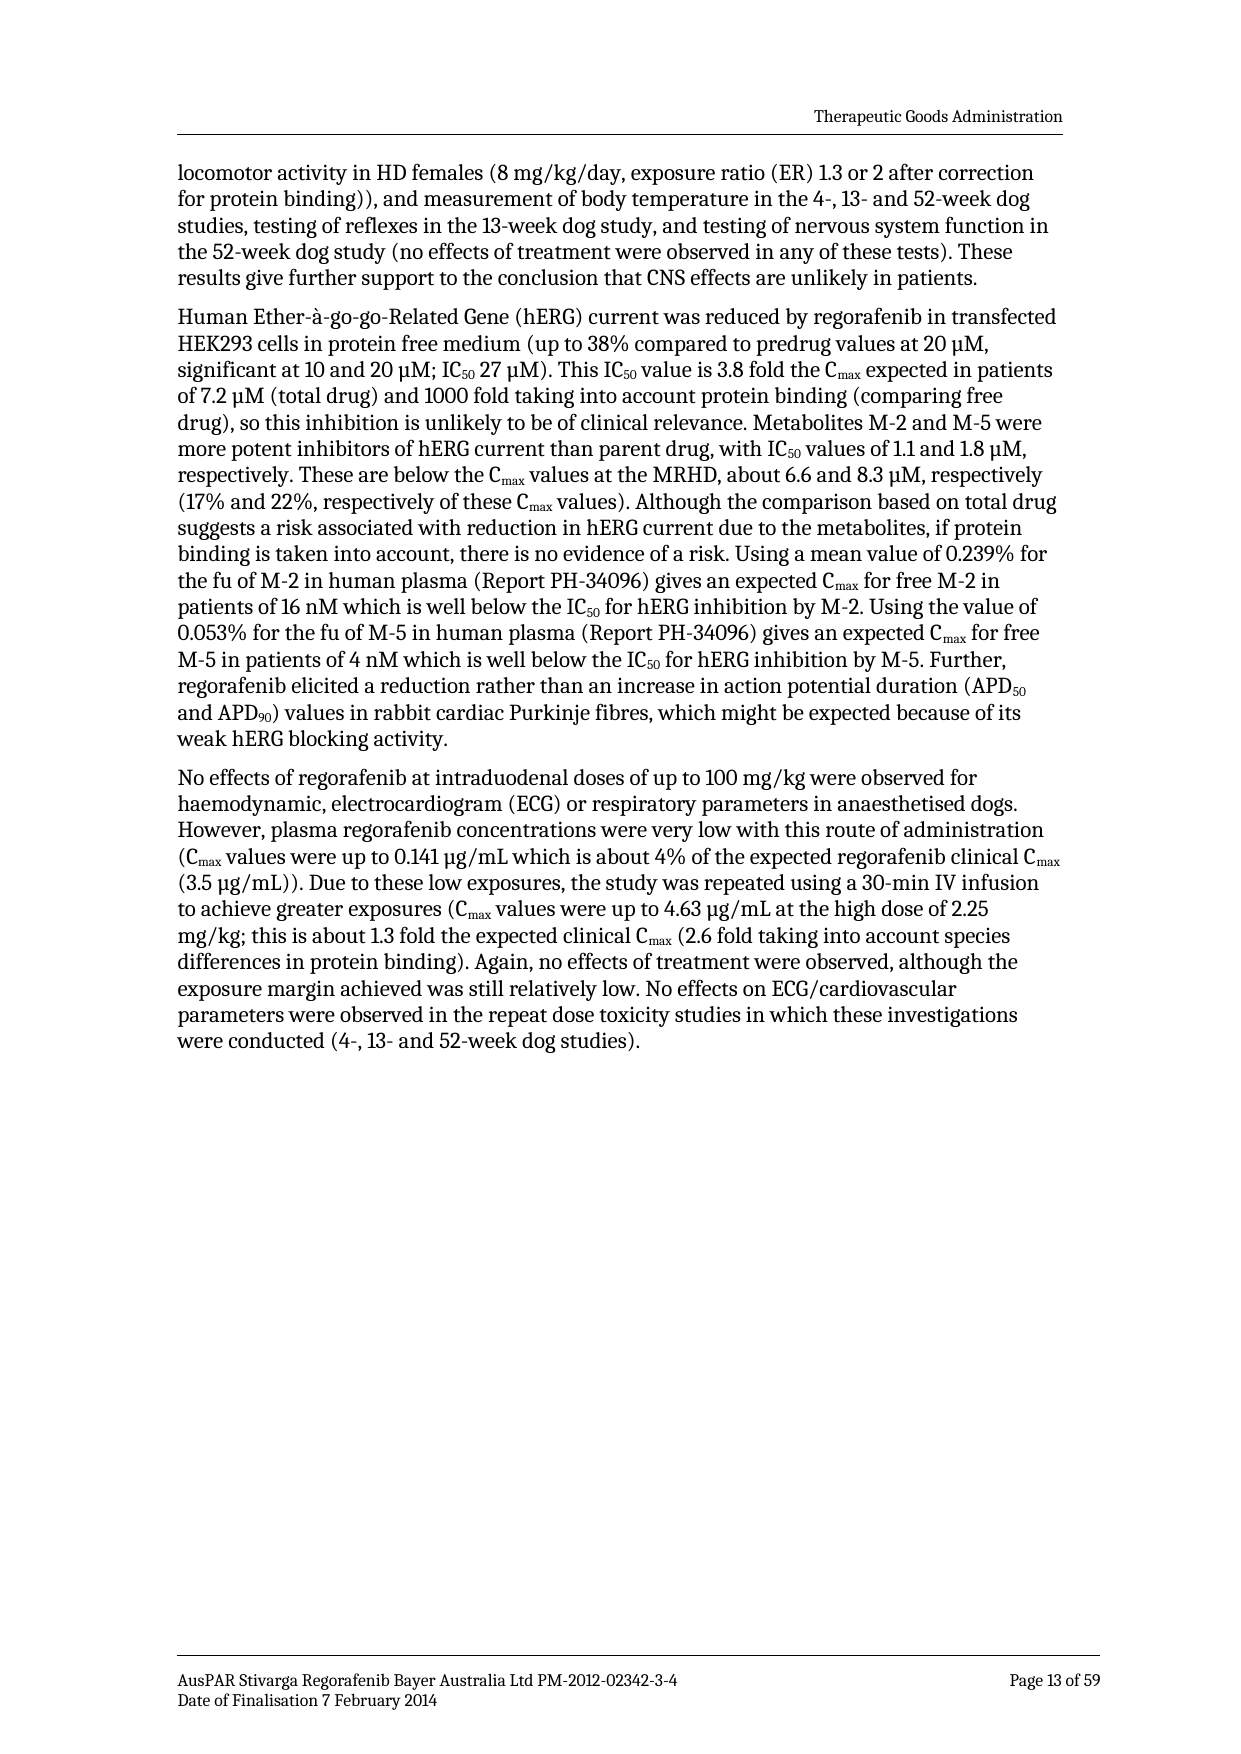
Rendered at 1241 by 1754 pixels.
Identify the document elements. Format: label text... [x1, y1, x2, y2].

text Human Ether-à-go-go-Related Gene (hERG) current was reduced by regorafenib in transfected HEK293 cells in protein free medium (up to 38% compared to predrug values at 20 µM, significant at 10 and 20 µM; IC50 27 µM). This IC50 value is 3.8 fold the Cmax expected in patients of 7.2 µM (total drug) and 1000 fold taking into account protein binding (comparing free drug), so this inhibition is unlikely to be of clinical relevance. Metabolites M-2 and M-5 were more potent inhibitors of hERG current than parent drug, with IC50 values of 1.1 and 1.8 µM, respectively. These are below the Cmax values at the MRHD, about 6.6 and 8.3 µM, respectively (17% and 22%, respectively of these Cmax values). Although the comparison based on total drug suggests a risk associated with reduction in hERG current due to the metabolites, if protein binding is taken into account, there is no evidence of a risk. Using a mean value of 0.239% for the fu of M-2 in human plasma (Report PH-34096) gives an expected Cmax for free M-2 in patients of 16 nM which is well below the IC50 for hERG inhibition by M-2. Using the value of 0.053% for the fu of M-5 in human plasma (Report PH-34096) gives an expected Cmax for free M-5 in patients of 4 nM which is well below the IC50 for hERG inhibition by M-5. Further, regorafenib elicited a reduction rather than an increase in action potential duration (APD50 and APD90) values in rabbit cardiac Purkinje fibres, which might be expected because of its weak hERG blocking activity. [177, 304, 1063, 752]
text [177, 160, 1063, 291]
text No effects of regorafenib at intraduodenal doses of up to 100 mg/kg were observed for haemodynamic, electrocardiogram (ECG) or respiratory parameters in anaesthetised dogs. However, plasma regorafenib concentrations were very low with this route of administration (Cmax values were up to 0.141 µg/mL which is about 4% of the expected regorafenib clinical Cmax (3.5 µg/mL)). Due to these low exposures, the study was repeated using a 30-min IV infusion to achieve greater exposures (Cmax values were up to 4.63 µg/mL at the high dose of 2.25 mg/kg; this is about 1.3 fold the expected clinical Cmax (2.6 fold taking into account species differences in protein binding). Again, no effects of treatment were observed, although the exposure margin achieved was still relatively low. No effects on ECG/cardiovascular parameters were observed in the repeat dose toxicity studies in which these investigations were conducted (4-, 13- and 52-week dog studies). [177, 764, 1063, 1054]
